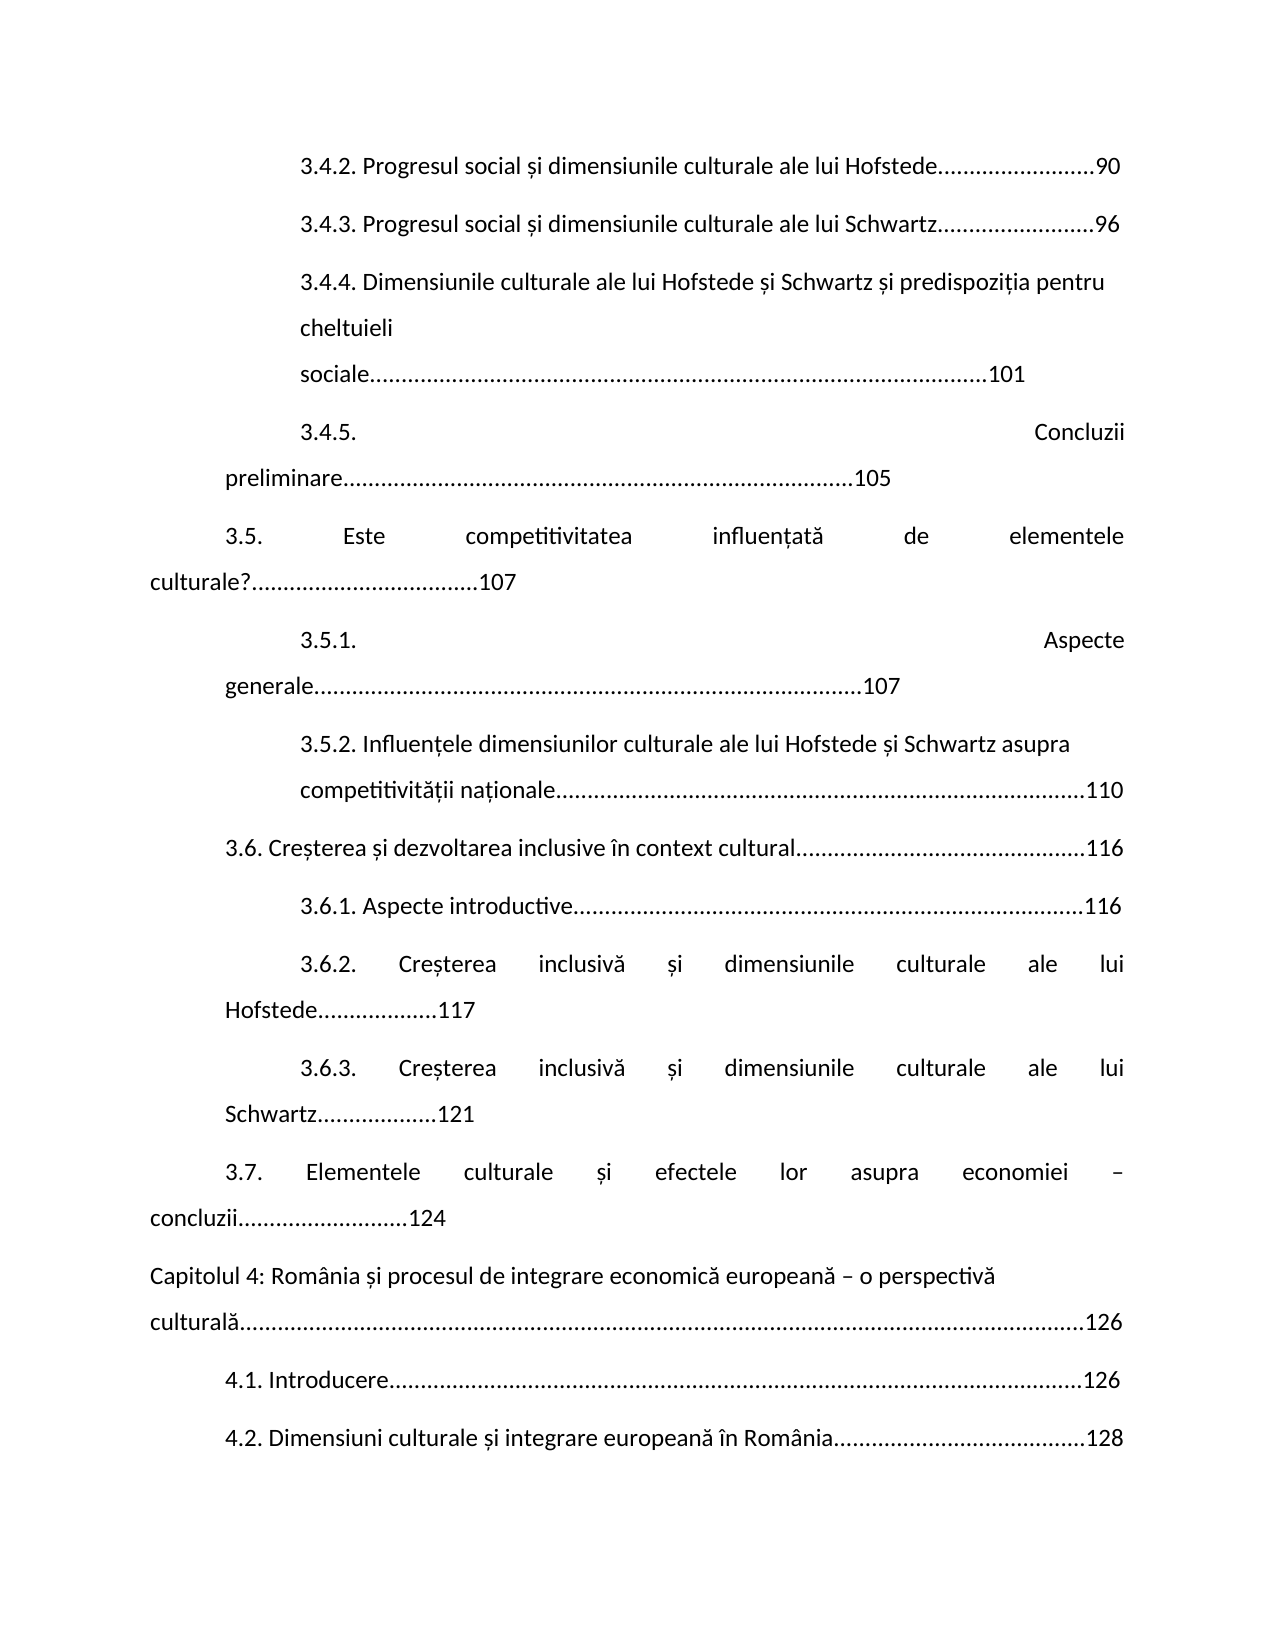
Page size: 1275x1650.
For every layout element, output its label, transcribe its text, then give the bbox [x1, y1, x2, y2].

text 3.6.1. Aspecte introductive.................................................................................116 [225, 890, 1125, 921]
text 3.6.3. Creșterea inclusivă și dimensiunile culturale ale lui Schwartz...................121 [225, 1052, 1125, 1129]
text 3.5. Este competitivitatea influențată de elementele culturale?....................................107 [150, 520, 1125, 596]
text 3.5.2. Influențele dimensiunilor culturale ale lui Hofstede și Schwartz asupra competitivității naționale....................................................................................110 [300, 728, 1125, 804]
text 3.4.3. Progresul social și dimensiunile culturale ale lui Schwartz.........................96 [225, 208, 1125, 239]
text 3.6.2. Creșterea inclusivă și dimensiunile culturale ale lui Hofstede...................117 [225, 948, 1125, 1025]
text 4.2. Dimensiuni culturale și integrare europeană în România........................................128 [150, 1422, 1125, 1453]
text 3.4.5. Concluzii preliminare.................................................................................105 [225, 416, 1125, 492]
text 3.4.2. Progresul social și dimensiunile culturale ale lui Hofstede.........................90 [225, 150, 1125, 181]
text 3.7. Elementele culturale și efectele lor asupra economiei – concluzii...........................124 [150, 1156, 1125, 1233]
text Capitolul 4: România și procesul de integrare economică europeană – o perspectivă culturală......................................................................................................................................126 [150, 1260, 1125, 1337]
text 3.4.4. Dimensiunile culturale ale lui Hofstede și Schwartz și predispoziția pentru cheltuieli sociale..................................................................................................101 [300, 266, 1125, 388]
text 3.6. Creșterea și dezvoltarea inclusive în context cultural..............................................116 [150, 832, 1125, 862]
text 4.1. Introducere..............................................................................................................126 [150, 1364, 1125, 1395]
text 3.5.1. Aspecte generale.......................................................................................107 [225, 624, 1125, 700]
